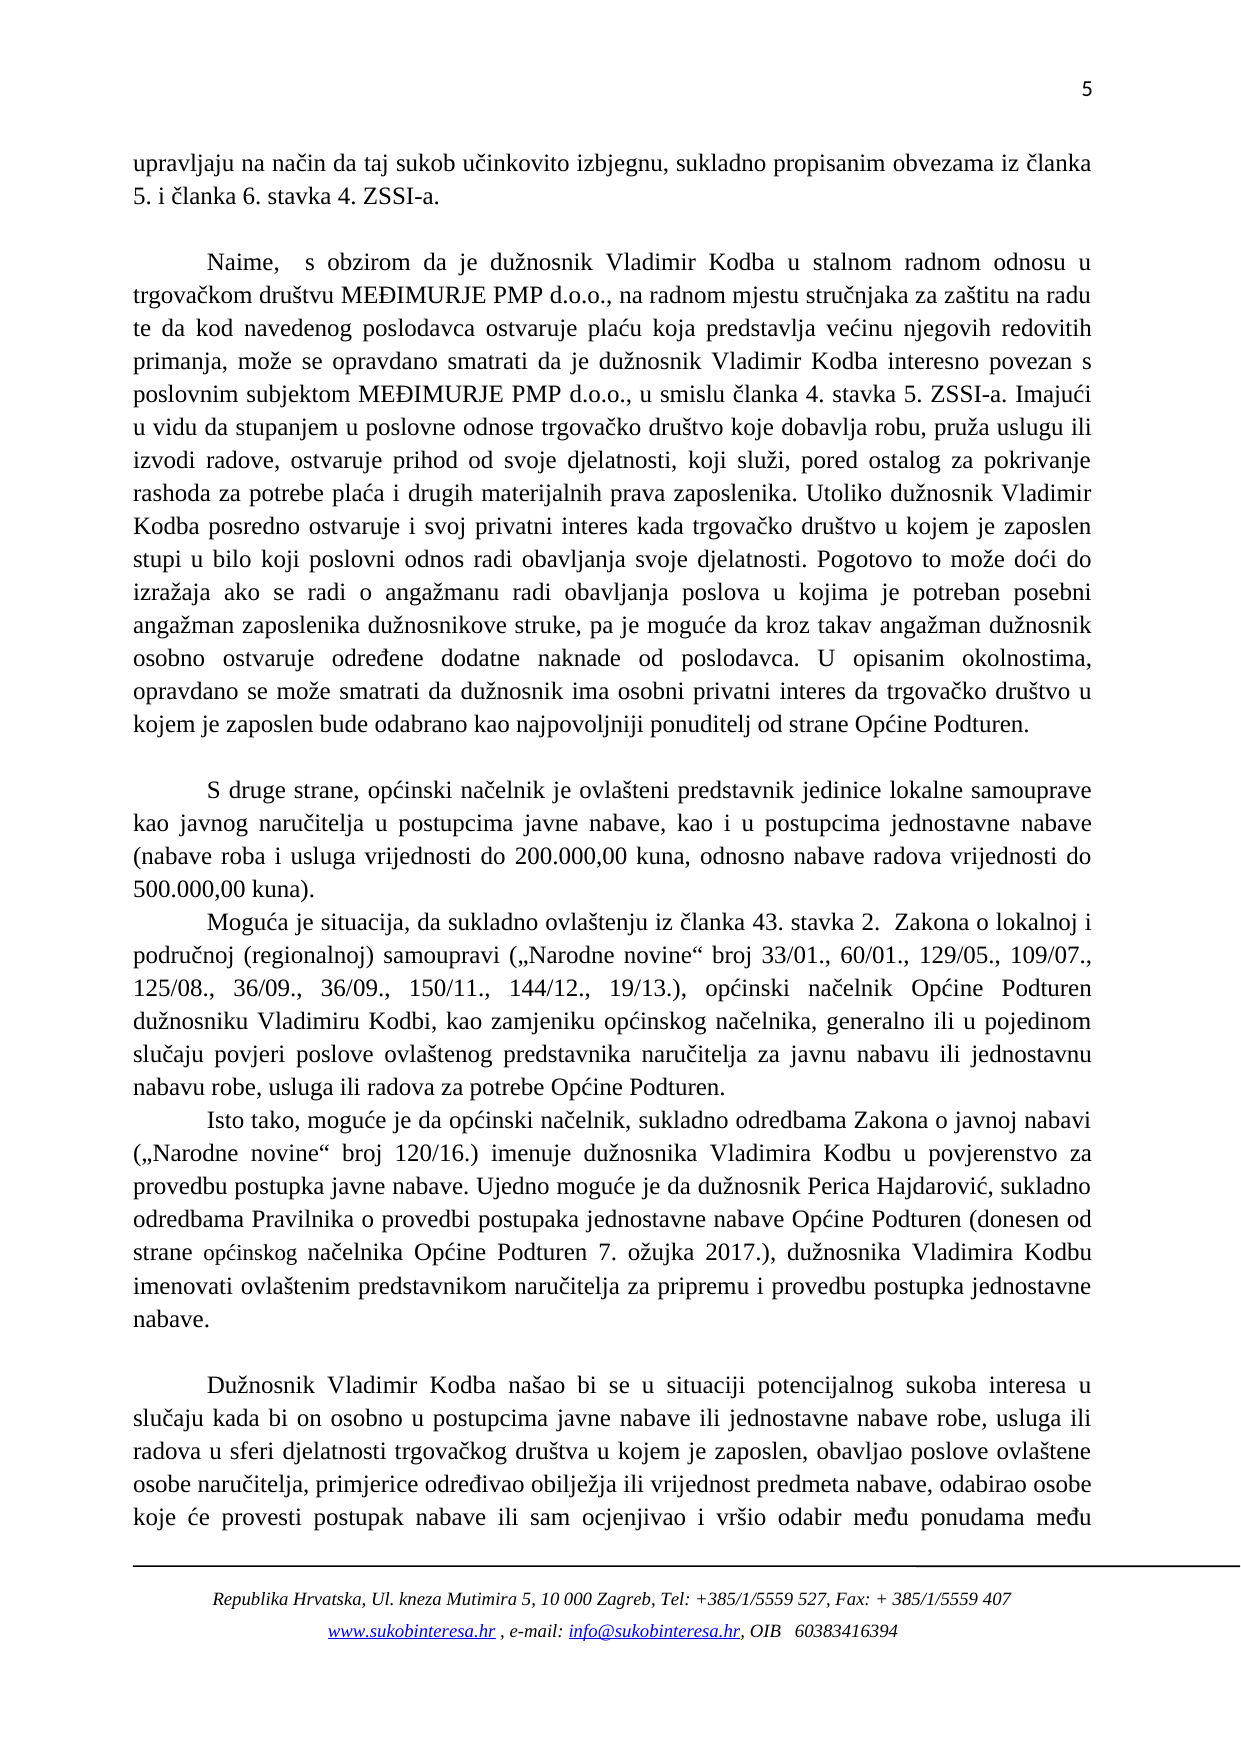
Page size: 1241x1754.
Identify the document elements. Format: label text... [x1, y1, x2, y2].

text Isto tako, moguće je da općinski načelnik, sukladno odredbama Zakona o javnoj nabavi („Narodne novine“ broj 120/16.) imenuje dužnosnika Vladimira Kodbu u povjerenstvo za provedbu postupka javne nabave. Ujedno moguće je da dužnosnik Perica Hajdarović, sukladno odredbama Pravilnika o provedbi postupaka jednostavne nabave Općine Podturen (donesen od strane općinskog načelnika Općine Podturen 7. ožujka 2017.), dužnosnika Vladimira Kodbu imenovati ovlaštenim predstavnikom naručitelja za pripremu i provedbu postupka jednostavne nabave. [133, 1105, 1092, 1332]
text S druge strane, općinski načelnik je ovlašteni predstavnik jedinice lokalne samouprave kao javnog naručitelja u postupcima javne nabave, kao i u postupcima jednostavne nabave (nabave roba i usluga vrijednosti do 200.000,00 kuna, odnosno nabave radova vrijednosti do 500.000,00 kuna). [133, 775, 1092, 903]
text Moguća je situacija, da sukladno ovlaštenju iz članka 43. stavka 2. Zakona o lokalnoj i područnoj (regionalnoj) samoupravi („Narodne novine“ broj 33/01., 60/01., 129/05., 109/07., 125/08., 36/09., 36/09., 150/11., 144/12., 19/13.), općinski načelnik Općine Podturen dužnosniku Vladimiru Kodbi, kao zamjeniku općinskog načelnika, generalno ili u pojedinom slučaju povjeri poslove ovlaštenog predstavnika naručitelja za javnu nabavu ili jednostavnu nabavu robe, usluga ili radova za potrebe Općine Podturen. [133, 907, 1092, 1101]
text Naime, s obzirom da je dužnosnik Vladimir Kodba u stalnom radnom odnosu u trgovačkom društvu MEĐIMURJE PMP d.o.o., na radnom mjestu stručnjaka za zaštitu na radu te da kod navedenog poslodavca ostvaruje plaću koja predstavlja većinu njegovih redovitih primanja, može se opravdano smatrati da je dužnosnik Vladimir Kodba interesno povezan s poslovnim subjektom MEĐIMURJE PMP d.o.o., u smislu članka 4. stavka 5. ZSSI-a. Imajući u vidu da stupanjem u poslovne odnose trgovačko društvo koje dobavlja robu, pruža uslugu ili izvodi radove, ostvaruje prihod od svoje djelatnosti, koji služi, pored ostalog za pokrivanje rashoda za potrebe plaća i drugih materijalnih prava zaposlenika. Utoliko dužnosnik Vladimir Kodba posredno ostvaruje i svoj privatni interes kada trgovačko društvo u kojem je zaposlen stupi u bilo koji poslovni odnos radi obavljanja svoje djelatnosti. Pogotovo to može doći do izražaja ako se radi o angažmanu radi obavljanja poslova u kojima je potreban posebni angažman zaposlenika dužnosnikove struke, pa je moguće da kroz takav angažman dužnosnik osobno ostvaruje određene dodatne naknade od poslodavca. U opisanim okolnostima, opravdano se može smatrati da dužnosnik ima osobni privatni interes da trgovačko društvo u kojem je zaposlen bude odabrano kao najpovoljniji ponuditelj od strane Općine Podturen. [133, 247, 1092, 738]
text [133, 1370, 1092, 1531]
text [133, 148, 1092, 209]
